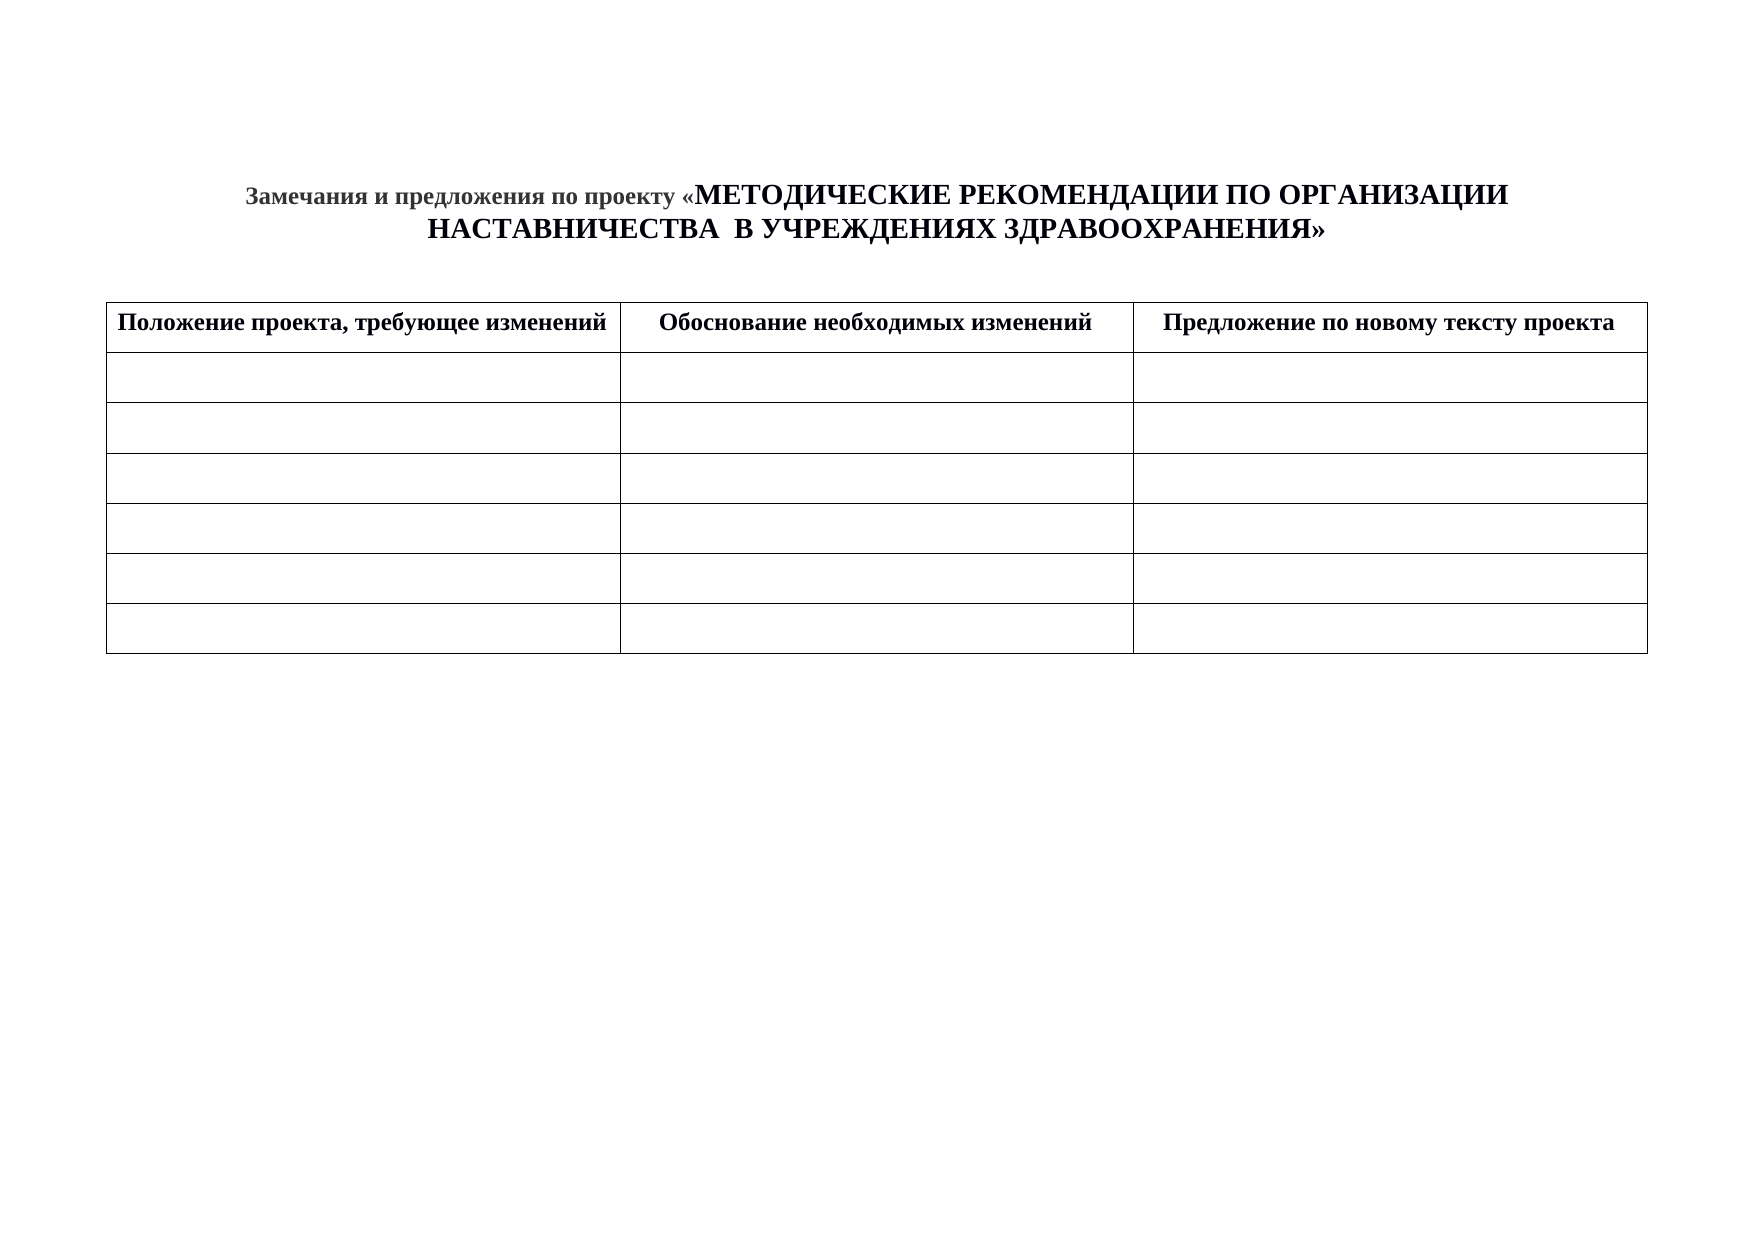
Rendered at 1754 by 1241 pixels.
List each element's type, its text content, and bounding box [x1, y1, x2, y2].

table_cell [621, 504, 1133, 553]
table_cell [107, 403, 620, 452]
table_cell [621, 604, 1133, 653]
table_header Положение проекта, требующее изменений [107, 303, 620, 352]
table_cell [621, 353, 1133, 402]
table_header Обоснование необходимых изменений [621, 303, 1133, 352]
table_cell [107, 353, 620, 402]
table_cell [107, 454, 620, 503]
table_cell [107, 554, 620, 603]
table_cell [1134, 604, 1647, 653]
table_header Предложение по новому тексту проекта [1134, 303, 1647, 352]
table_cell [621, 454, 1133, 503]
text Замечания и предложения по проекту «МЕТОДИЧЕСКИЕ РЕКОМЕНДАЦИИ ПО ОРГАНИЗАЦИИ НАСТАВНИЧЕСТВА В УЧРЕЖДЕНИЯХ ЗДРАВООХРАНЕНИЯ» [118, 177, 1636, 244]
table_cell [621, 403, 1133, 452]
table_cell [621, 554, 1133, 603]
table_cell [107, 604, 620, 653]
table_cell [1134, 504, 1647, 553]
table_cell [1134, 353, 1647, 402]
table_cell [1134, 454, 1647, 503]
table_cell [107, 504, 620, 553]
table_cell [1134, 554, 1647, 603]
table_cell [1134, 403, 1647, 452]
